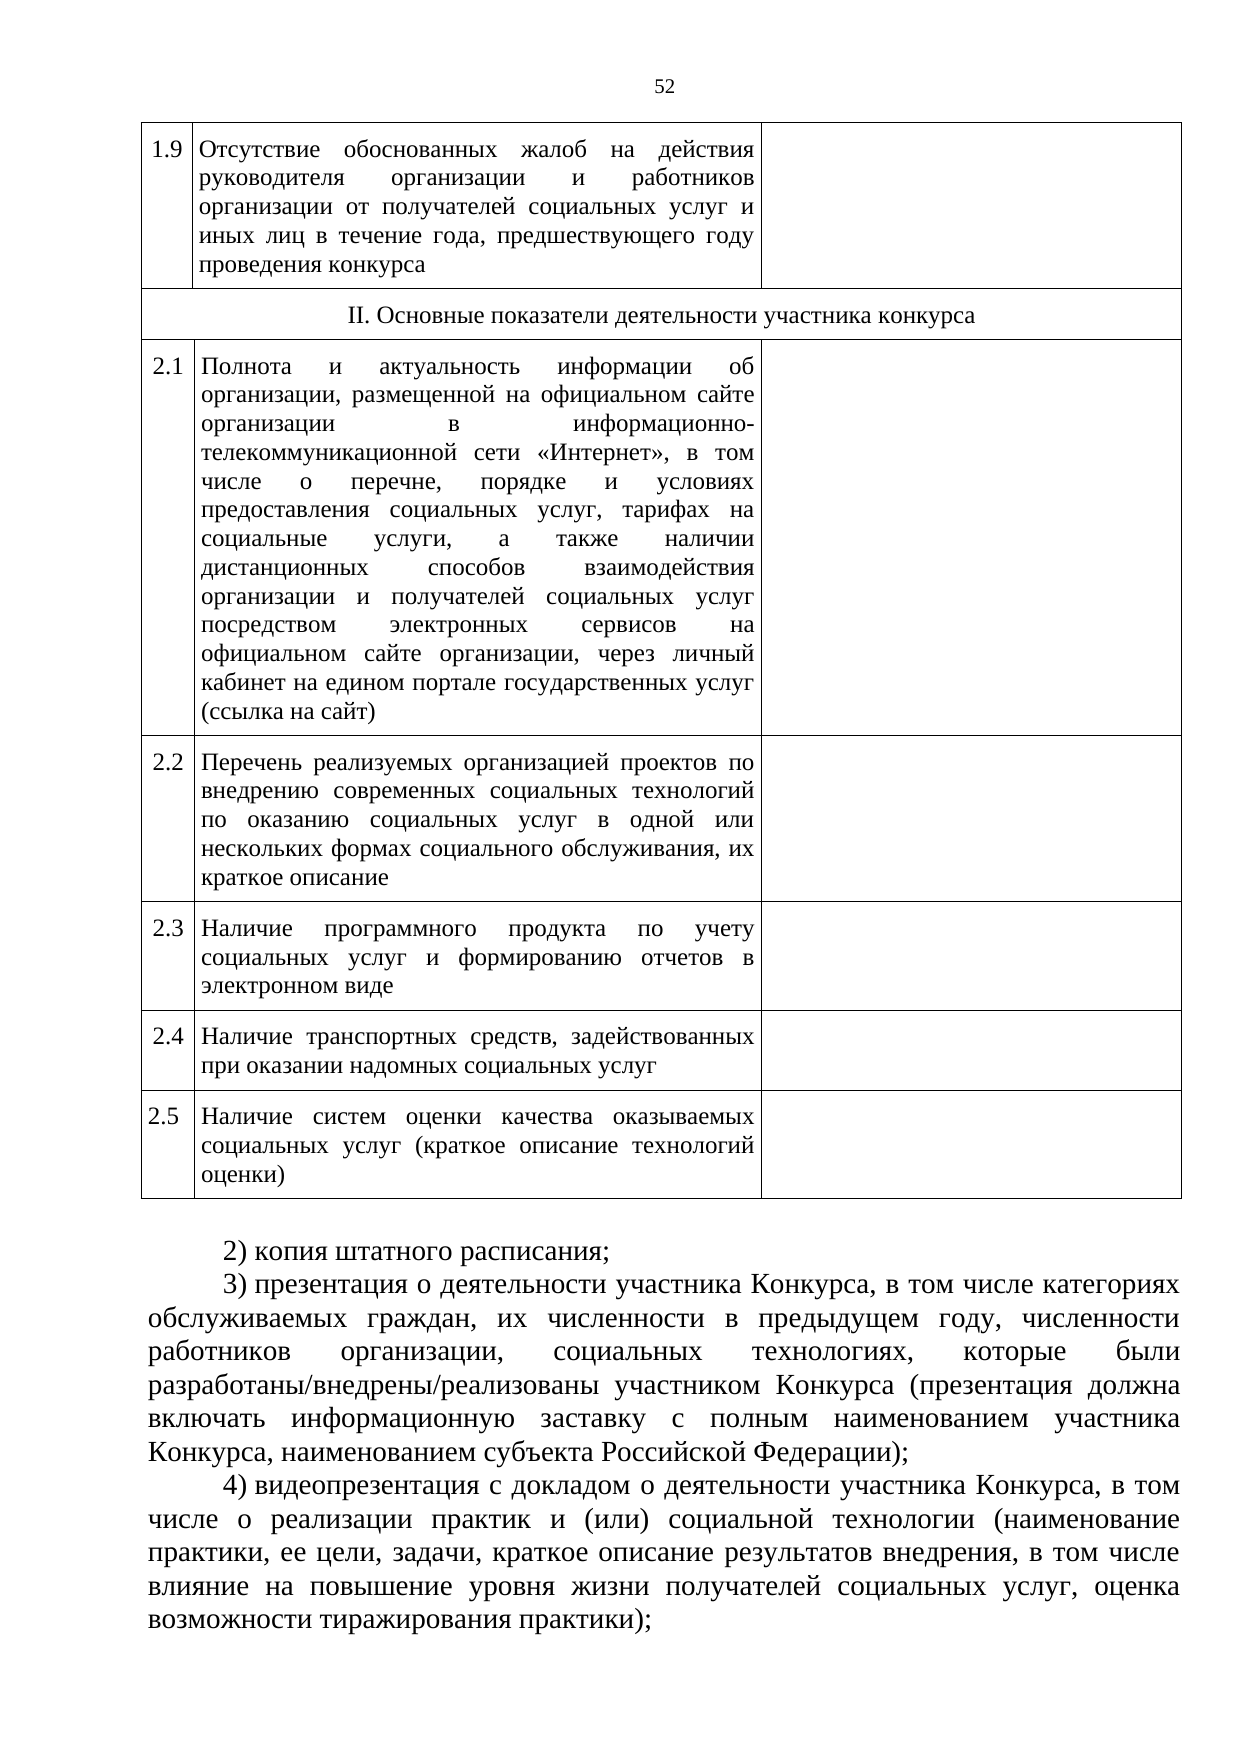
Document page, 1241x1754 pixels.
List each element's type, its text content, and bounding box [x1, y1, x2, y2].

table_cell 2.3 [142, 902, 194, 1010]
table_cell Наличие программного продукта по учету социальных услуг и формированию отчетов в электронном виде [195, 902, 761, 1010]
table_cell 2.1 [142, 340, 194, 735]
text 2) копия штатного расписания; [148, 1233, 1181, 1266]
table_cell 2.5 [142, 1091, 194, 1198]
text 4) видеопрезентация с докладом о деятельности участника Конкурса, в том числе о реализации практик и (или) социальной технологии (наименование практики, ее цели, задачи, краткое описание результатов внедрения, в том числе влияние на повышение уровня жизни получателей социальных услуг, оценка возможности тиражирования практики); [148, 1467, 1181, 1635]
table_cell Перечень реализуемых организацией проектов по внедрению современных социальных технологий по оказанию социальных услуг в одной или нескольких формах социального обслуживания, их краткое описание [195, 736, 761, 901]
table_cell [762, 123, 1181, 288]
table_cell Наличие транспортных средств, задействованных при оказании надомных социальных услуг [195, 1011, 761, 1089]
table_cell [762, 736, 1181, 901]
table_cell Наличие систем оценки качества оказываемых социальных услуг (краткое описание технологий оценки) [195, 1091, 761, 1198]
text 3) презентация о деятельности участника Конкурса, в том числе категориях обслуживаемых граждан, их численности в предыдущем году, численности работников организации, социальных технологиях, которые были разработаны/внедрены/реализованы участником Конкурса (презентация должна включать информационную заставку с полным наименованием участника Конкурса, наименованием субъекта Российской Федерации); [148, 1266, 1181, 1467]
table_cell [762, 902, 1181, 1010]
table_cell [762, 340, 1181, 735]
table_cell II. Основные показатели деятельности участника конкурса [142, 289, 1181, 339]
table_cell [762, 1011, 1181, 1089]
table_cell 2.4 [142, 1011, 194, 1089]
table_cell Полнота и актуальность информации об организации, размещенной на официальном сайте организации в информационно-телекоммуникационной сети «Интернет», в том числе о перечне, порядке и условиях предоставления социальных услуг, тарифах на социальные услуги, а также наличии дистанционных способов взаимодействия организации и получателей социальных услуг посредством электронных сервисов на официальном сайте организации, через личный кабинет на едином портале государственных услуг (ссылка на сайт) [195, 340, 761, 735]
table_cell Отсутствие обоснованных жалоб на действия руководителя организации и работников организации от получателей социальных услуг и иных лиц в течение года, предшествующего году проведения конкурса [193, 123, 761, 288]
table_cell 1.9 [142, 123, 192, 288]
table_cell [762, 1091, 1181, 1198]
table_cell 2.2 [142, 736, 194, 901]
